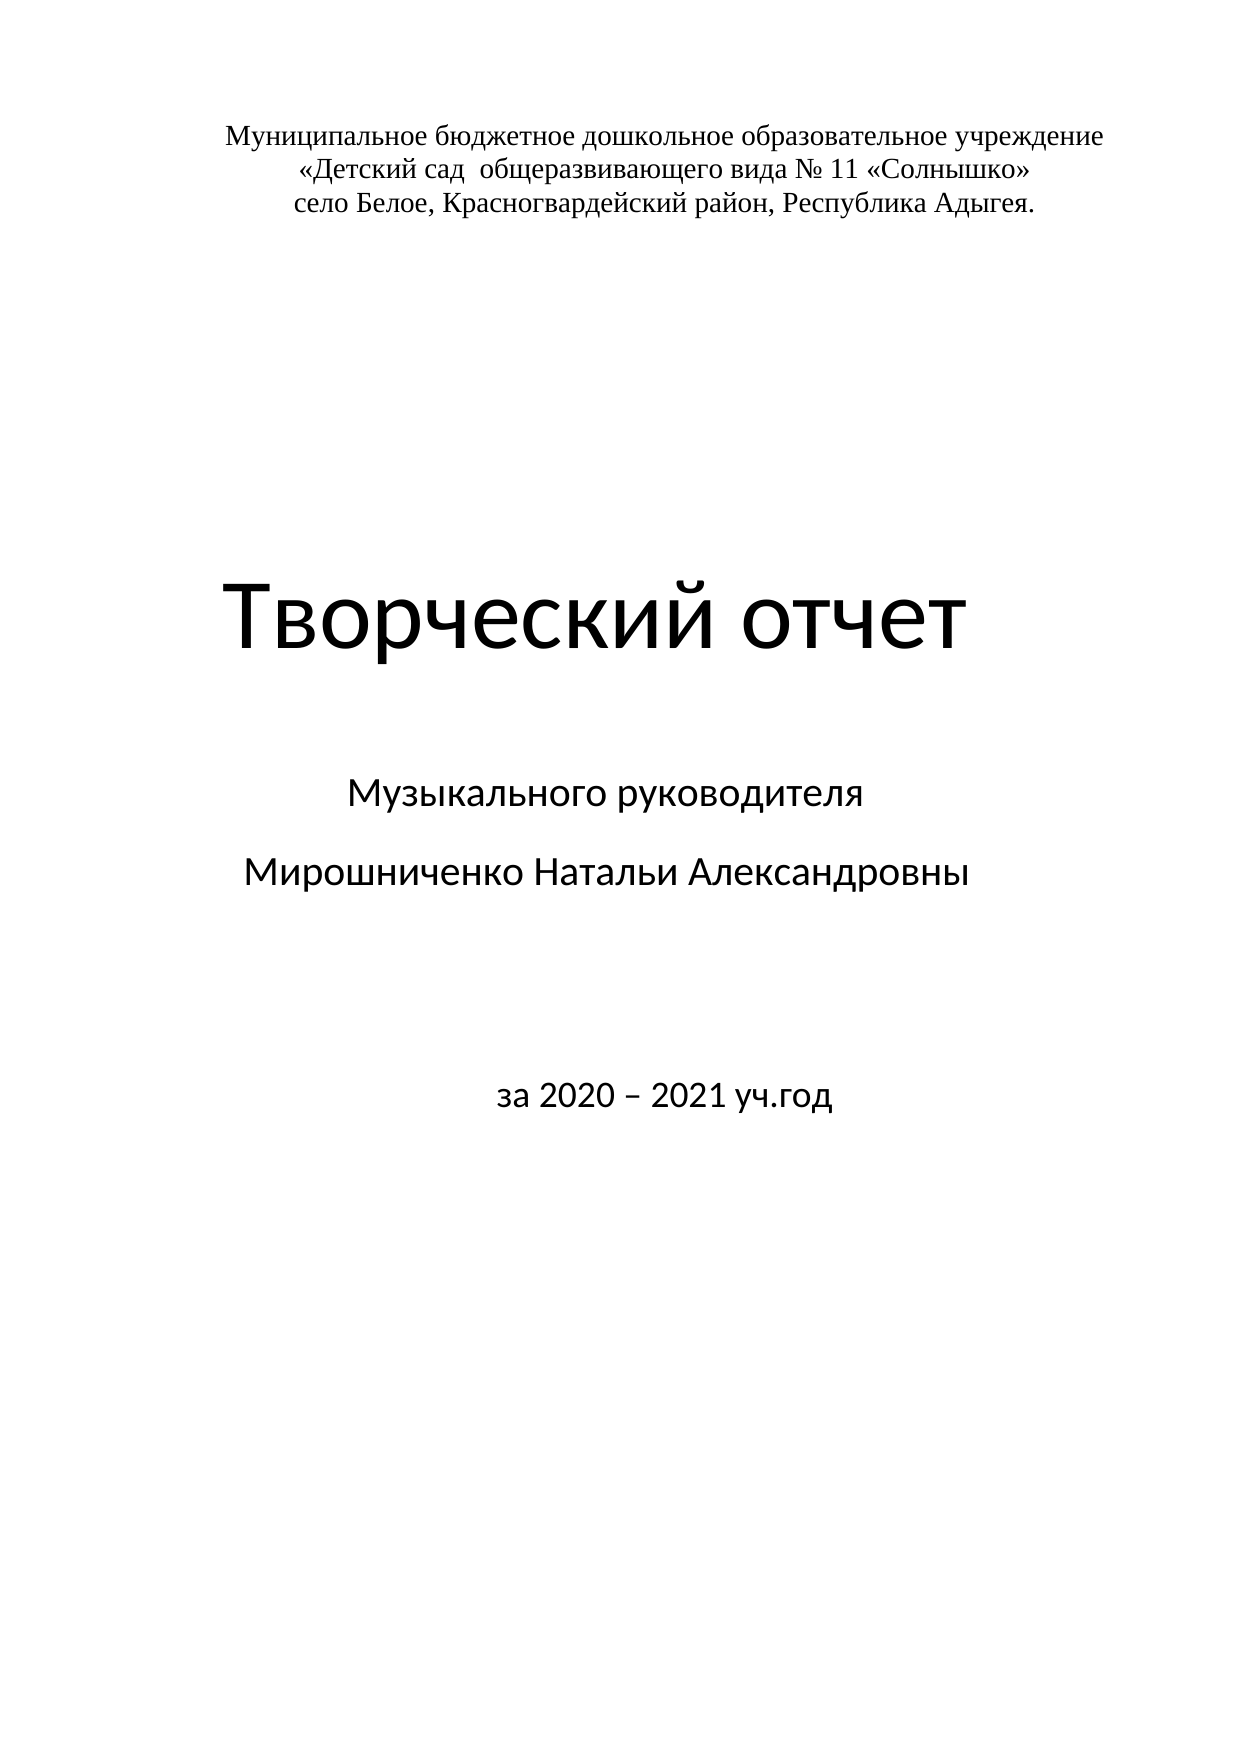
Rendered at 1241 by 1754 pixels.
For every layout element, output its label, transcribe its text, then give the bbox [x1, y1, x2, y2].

text «Детский сад общеразвивающего вида № 11 «Солнышко» [177, 152, 1152, 185]
text село Белое, Красногвардейский район, Республика Адыгея. [177, 185, 1152, 219]
text Творческий отчет [177, 551, 1152, 673]
text Мирошниченко Натальи Александровны [177, 845, 1152, 896]
text за 2020 – 2021 уч.год [177, 1071, 1152, 1117]
text Муниципальное бюджетное дошкольное образовательное учреждение [177, 118, 1152, 152]
text Музыкального руководителя [177, 766, 1152, 816]
